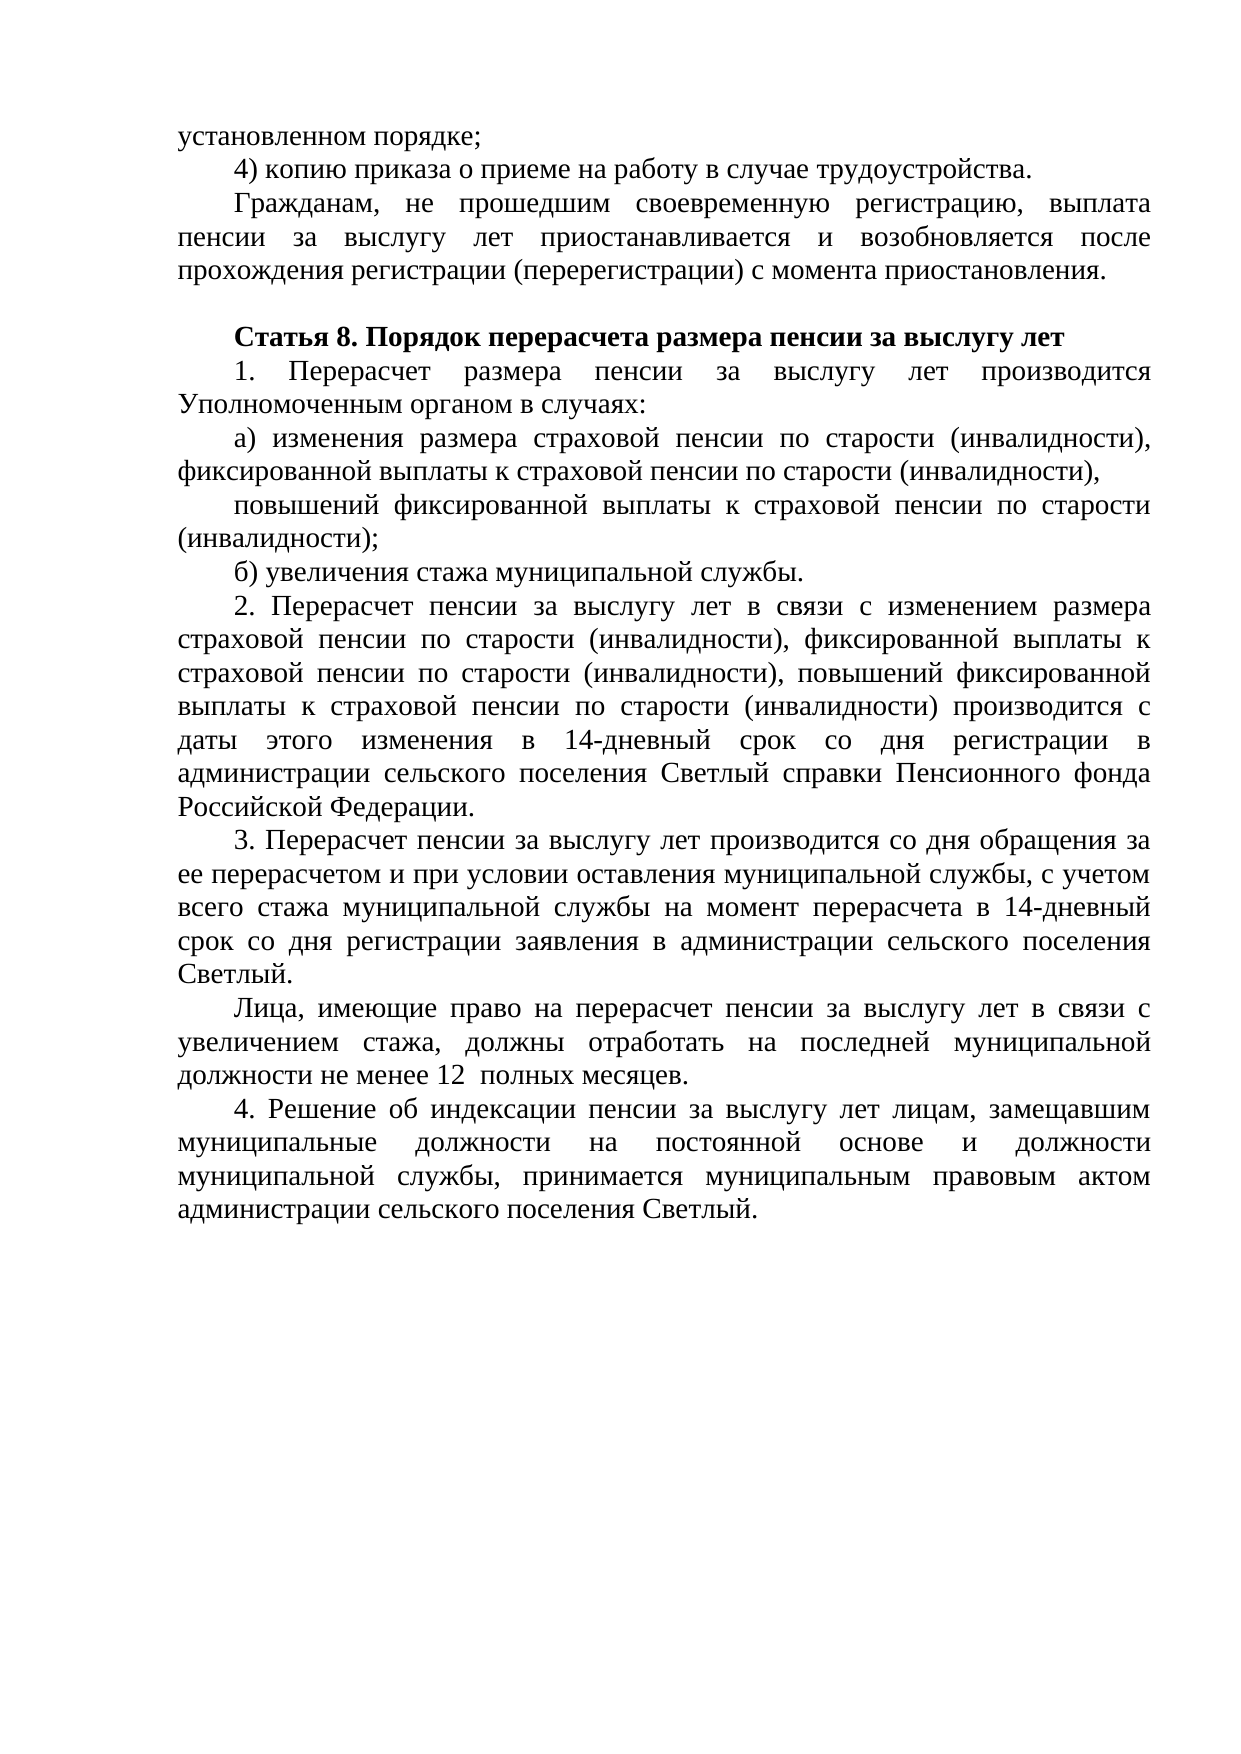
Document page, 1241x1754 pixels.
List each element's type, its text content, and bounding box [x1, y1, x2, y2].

text 4. Решение об индексации пенсии за выслугу лет лицам, замещавшим муниципальные должности на постоянной основе и должности муниципальной службы, принимается муниципальным правовым актом администрации сельского поселения Светлый. [177, 1091, 1152, 1225]
text повышений фиксированной выплаты к страховой пенсии по старости (инвалидности); [177, 487, 1152, 554]
text Статья 8. Порядок перерасчета размера пенсии за выслугу лет [177, 319, 1152, 353]
text Лица, имеющие право на перерасчет пенсии за выслугу лет в связи с увеличением стажа, должны отработать на последней муниципальной должности не менее 12 полных месяцев. [177, 990, 1152, 1091]
text 1. Перерасчет размера пенсии за выслугу лет производится Уполномоченным органом в случаях: [177, 353, 1152, 420]
text а) изменения размера страховой пенсии по старости (инвалидности), фиксированной выплаты к страховой пенсии по старости (инвалидности), [177, 420, 1152, 487]
text Гражданам, не прошедшим своевременную регистрацию, выплата пенсии за выслугу лет приостанавливается и возобновляется после прохождения регистрации (перерегистрации) с момента приостановления. [177, 185, 1152, 286]
text 2. Перерасчет пенсии за выслугу лет в связи с изменением размера страховой пенсии по старости (инвалидности), фиксированной выплаты к страховой пенсии по старости (инвалидности), повышений фиксированной выплаты к страховой пенсии по старости (инвалидности) производится с даты этого изменения в 14-дневный срок со дня регистрации в администрации сельского поселения Светлый справки Пенсионного фонда Российской Федерации. [177, 588, 1152, 822]
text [177, 118, 1152, 152]
text б) увеличения стажа муниципальной службы. [177, 554, 1152, 588]
text 4) копию приказа о приеме на работу в случае трудоустройства. [177, 152, 1152, 185]
text 3. Перерасчет пенсии за выслугу лет производится со дня обращения за ее перерасчетом и при условии оставления муниципальной службы, с учетом всего стажа муниципальной службы на момент перерасчета в 14-дневный срок со дня регистрации заявления в администрации сельского поселения Светлый. [177, 822, 1152, 990]
